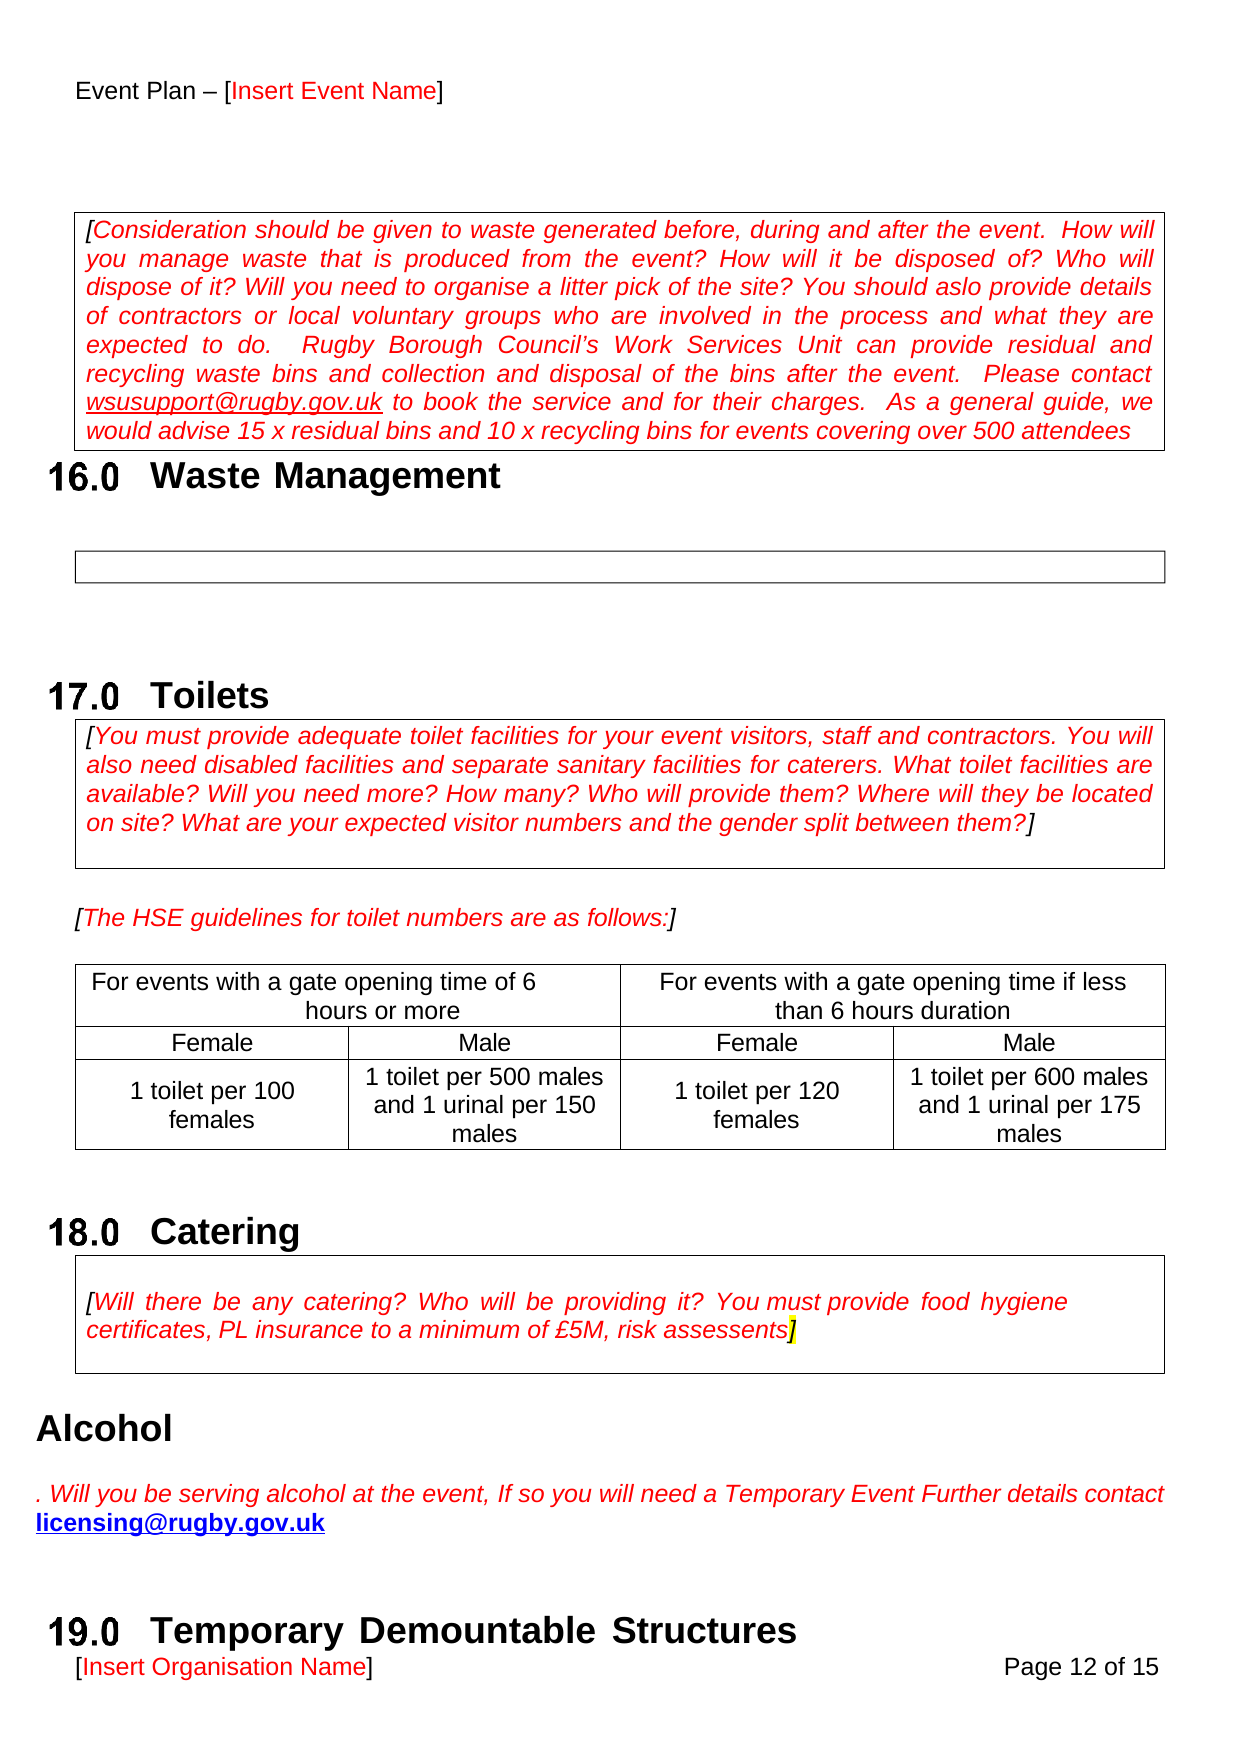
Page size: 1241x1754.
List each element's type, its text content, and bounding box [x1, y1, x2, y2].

text Alcohol [35, 1283, 1188, 1450]
picture [49, 1617, 119, 1646]
text . Will you be serving alcohol at the event, If so you will need a Temporary Event Further details contact licensing@rugby.gov.uk [35, 1479, 1188, 1536]
picture [49, 682, 119, 710]
subtitle Toilets [49, 673, 1188, 718]
table_cell 1 toilet per 500 males and 1 urinal per 150 males [349, 1060, 620, 1149]
table_cell 1 toilet per 120 females [621, 1060, 893, 1149]
table_header For events with a gate opening time of 6 hours or more [76, 965, 620, 1026]
table_cell 1 toilet per 600 males and 1 urinal per 175 males [894, 1060, 1165, 1149]
text [The HSE guidelines for toilet numbers are as follows:] [75, 902, 1188, 931]
subtitle Temporary Demountable Structures [49, 1609, 1188, 1653]
table_cell Female [76, 1027, 348, 1058]
table_cell Male [894, 1027, 1165, 1058]
table_cell Female [621, 1027, 893, 1058]
table_header For events with a gate opening time if less than 6 hours duration [621, 965, 1165, 1026]
table_cell Male [349, 1027, 620, 1058]
picture [49, 1218, 119, 1246]
subtitle Waste Management [49, 168, 1188, 498]
table_cell 1 toilet per 100 females [76, 1060, 348, 1149]
picture [49, 462, 119, 491]
subtitle Catering [49, 1209, 1188, 1254]
